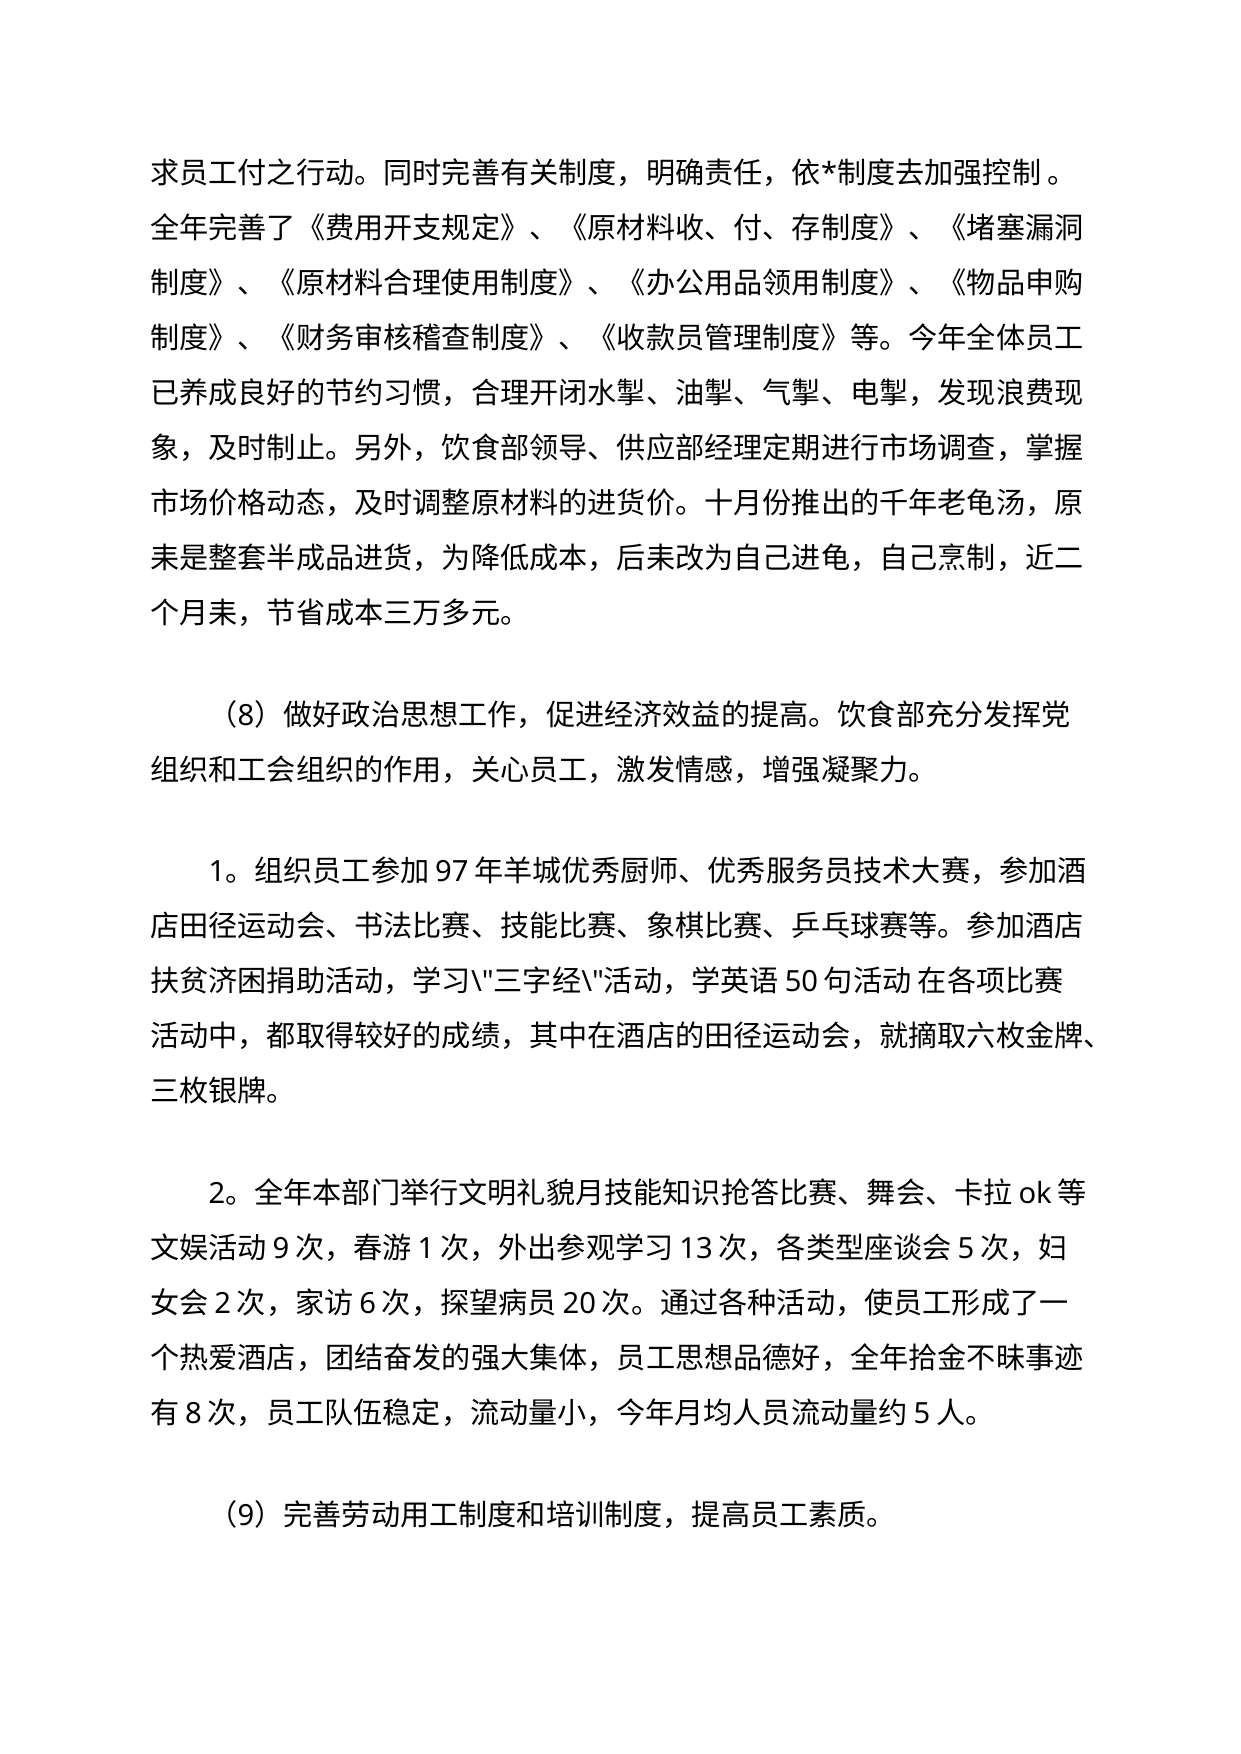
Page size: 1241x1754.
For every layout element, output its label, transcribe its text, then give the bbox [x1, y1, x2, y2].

text （9）完善劳动用工制度和培训制度，提高员工素质。 [150, 1491, 1090, 1534]
text （8）做好政治思想工作，促进经济效益的提高。饮食部充分发挥党组织和工会组织的作用，关心员工，激发情感，增强凝聚力。 [150, 691, 1090, 788]
text 2。全年本部门举行文明礼貌月技能知识抢答比赛、舞会、卡拉ok等文娱活动9次，春游1次，外出参观学习13次，各类型座谈会5次，妇女会2次，家访6次，探望病员20次。通过各种活动，使员工形成了一个热爱酒店，团结奋发的强大集体，员工思想品德好，全年拾金不昧事迹有8次，员工队伍稳定，流动量小，今年月均人员流动量约5人。 [150, 1169, 1090, 1432]
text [150, 150, 1090, 632]
text 1。组织员工参加97年羊城优秀厨师、优秀服务员技术大赛，参加酒店田径运动会、书法比赛、技能比赛、象棋比赛、乒乓球赛等。参加酒店扶贫济困捐助活动，学习\"三字经\"活动，学英语50句活动 在各项比赛活动中，都取得较好的成绩，其中在酒店的田径运动会，就摘取六枚金牌、三枚银牌。 [150, 848, 1090, 1110]
